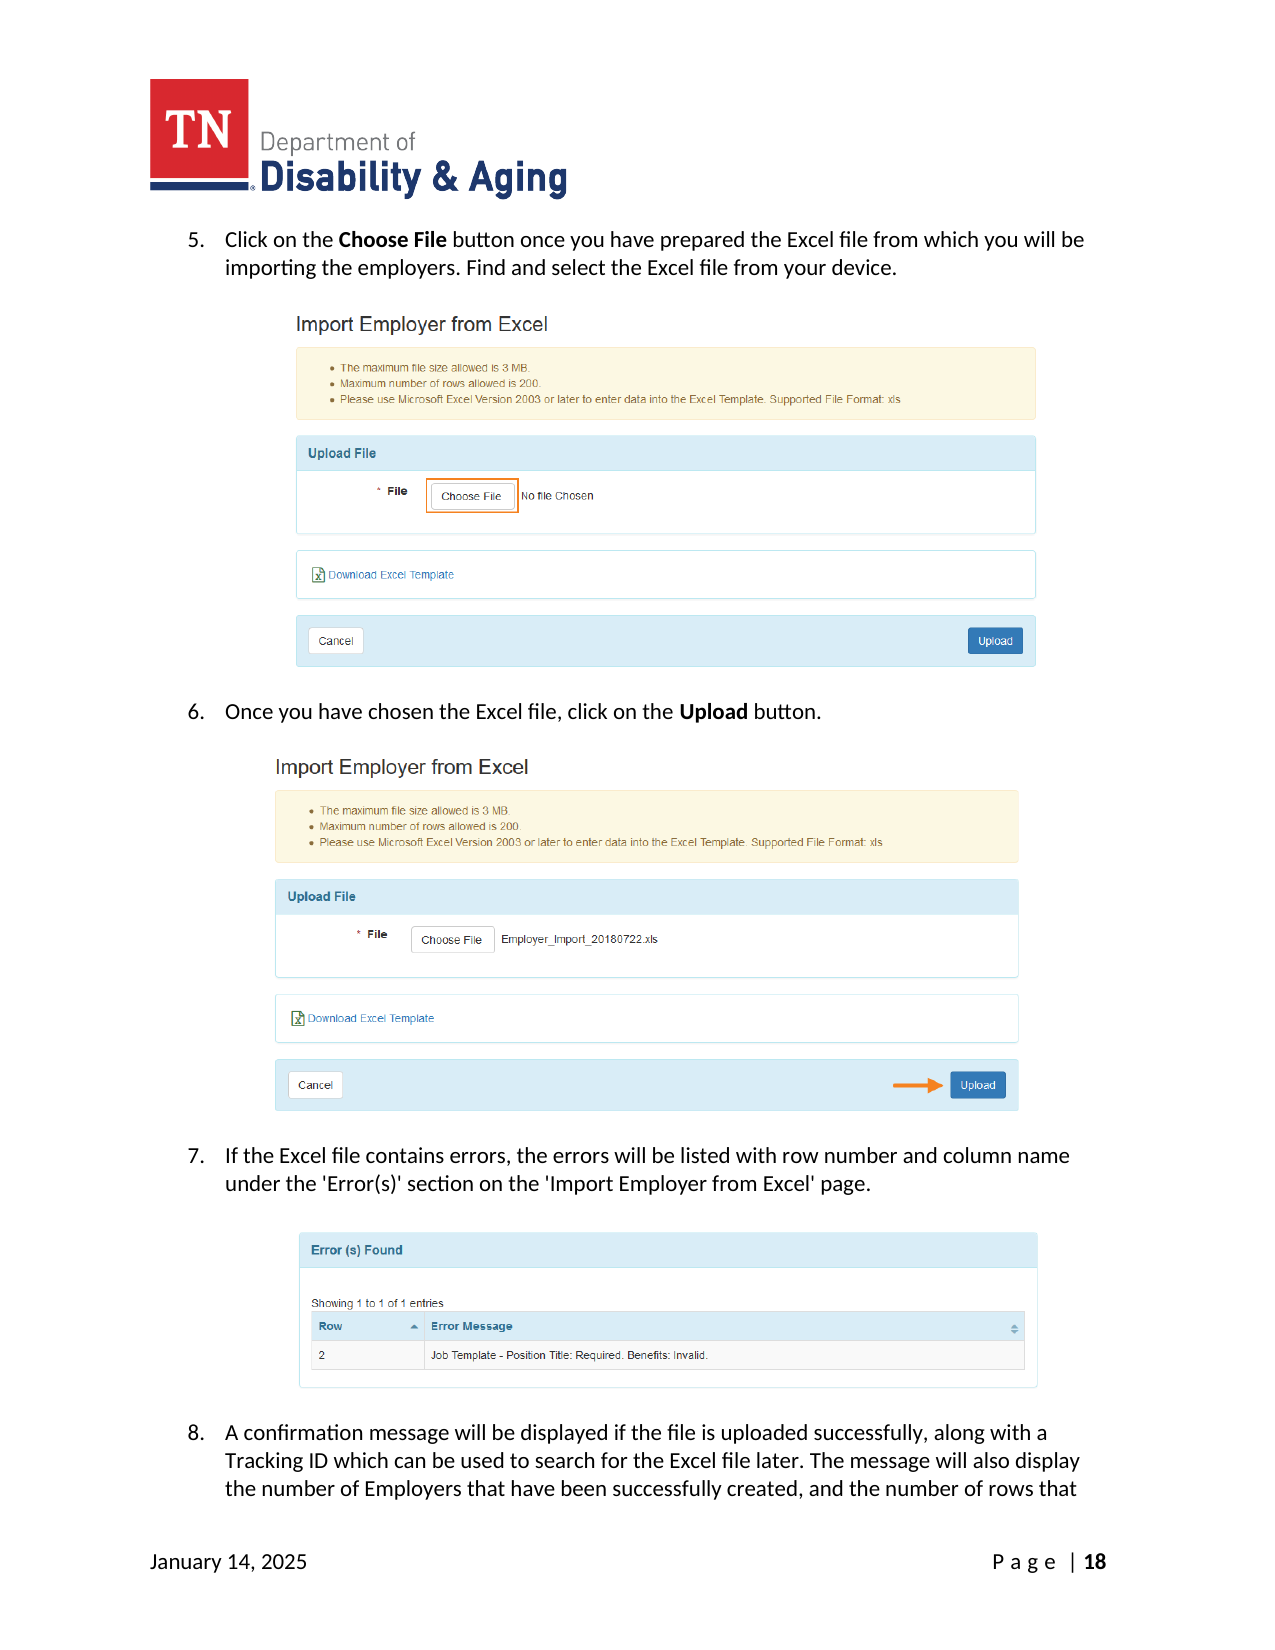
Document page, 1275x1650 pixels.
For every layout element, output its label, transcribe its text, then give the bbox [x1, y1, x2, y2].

list Once you have chosen the Excel file, click on the Upload button. [187, 697, 1106, 725]
picture [290, 1225, 1041, 1391]
picture [271, 753, 1022, 1114]
list If the Excel file contains errors, the errors will be listed with row number and column name under the 'Error(s)' section on the 'Import Employer from Excel' page. [187, 1141, 1106, 1197]
picture [150, 79, 569, 202]
picture [290, 309, 1041, 669]
list Click on the Choose File button once you have prepared the Excel file from which you will be importing the employers. Find and select the Excel file from your device. [187, 225, 1106, 281]
